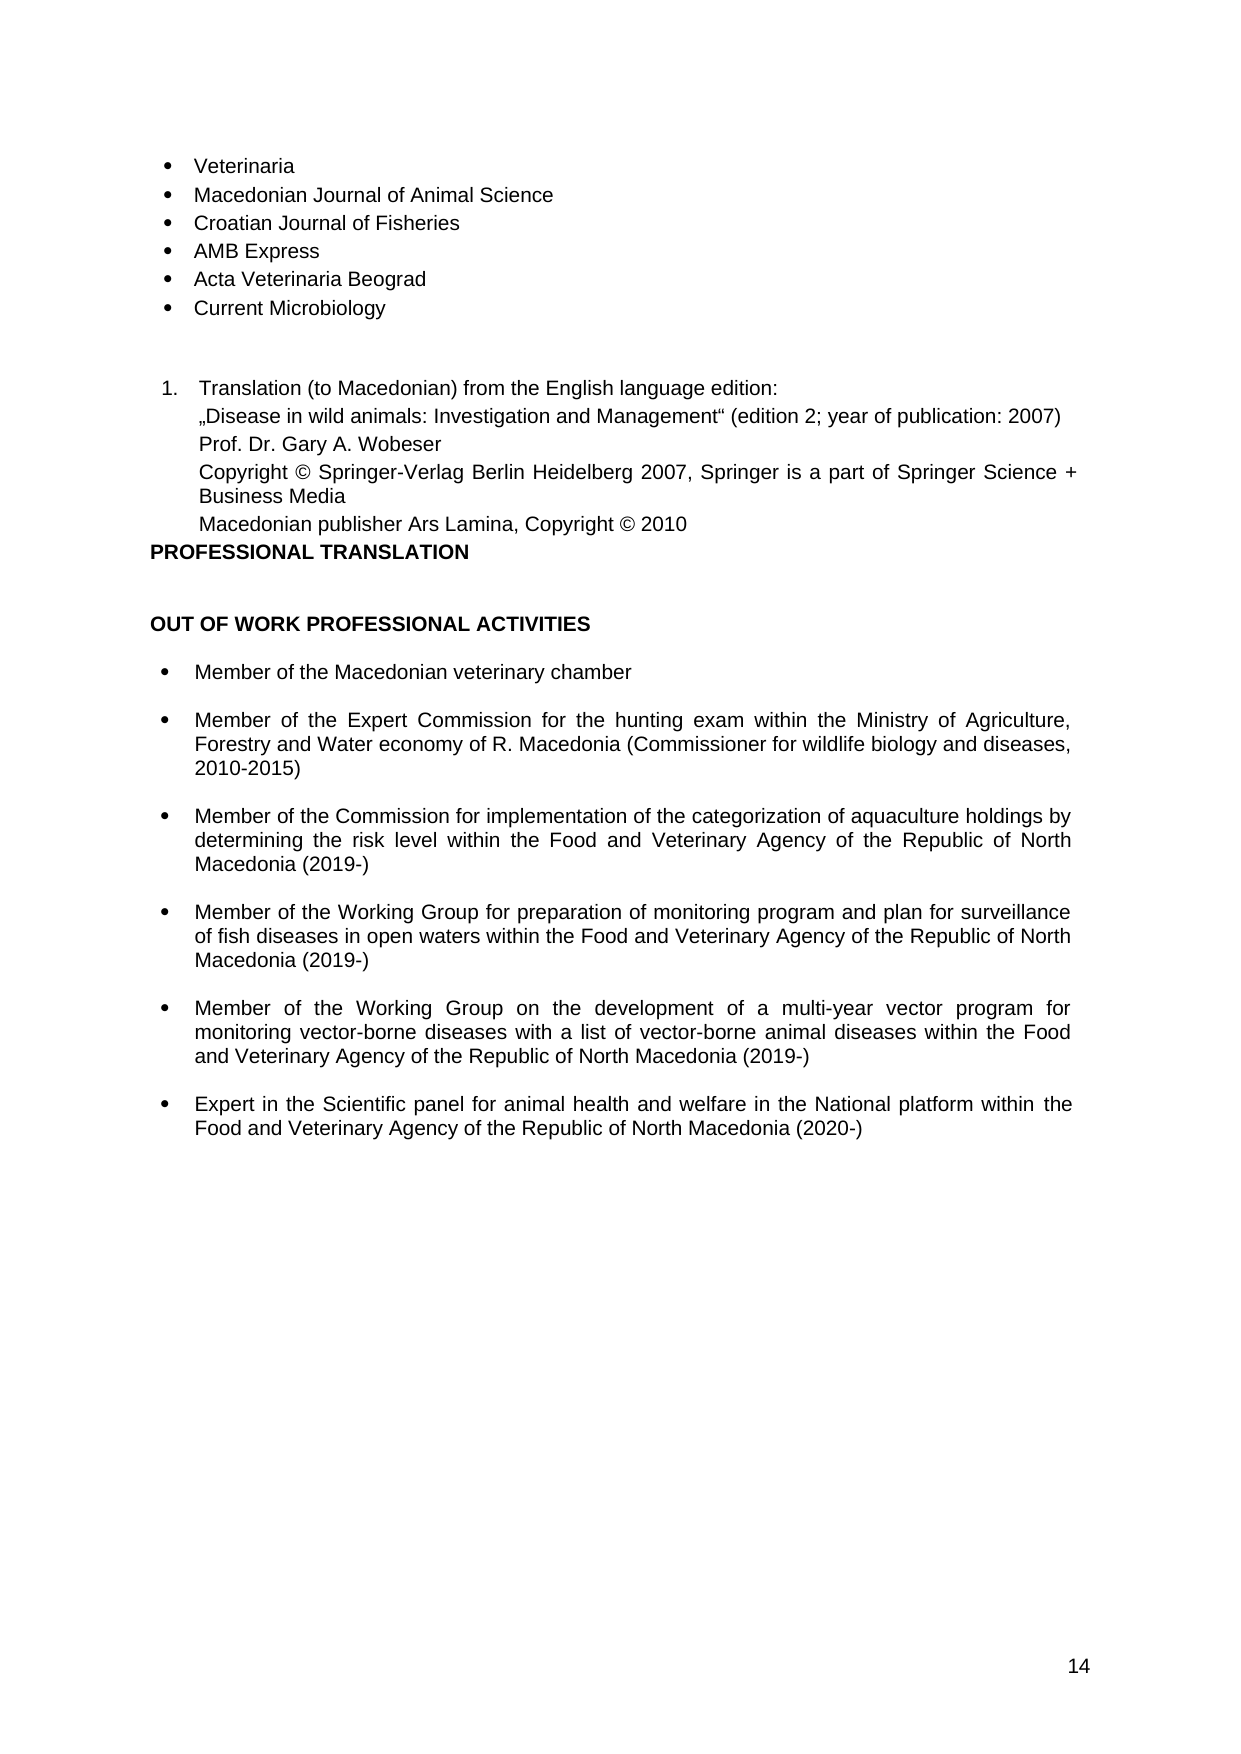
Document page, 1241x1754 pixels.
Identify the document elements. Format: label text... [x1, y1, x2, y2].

table_cell Member of the Expert Commission for the hunting exam within the Ministry of Agriculture, Forestry and Water economy of R. Macedonia (Commissioner for wildlife biology and diseases, 2010-2015) [150, 708, 1094, 804]
text OUT OF WORK PROFESSIONAL ACTIVITIES [150, 612, 1090, 636]
table_cell Member of the Working Group for preparation of monitoring program and plan for surveillance of fish diseases in open waters within the Food and Veterinary Agency of the Republic of North Macedonia (2019-) [150, 900, 1094, 996]
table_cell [150, 150, 1090, 323]
table_cell Member of the Commission for implementation of the categorization of aquaculture holdings by determining the risk level within the Food and Veterinary Agency of the Republic of North Macedonia (2019-) [150, 804, 1094, 900]
table_cell Expert in the Scientific panel for animal health and welfare in the National platform within the Food and Veterinary Agency of the Republic of North Macedonia (2020-) [150, 1092, 1094, 1140]
table_cell Member of the Working Group on the development of a multi-year vector program for monitoring vector-borne diseases with a list of vector-borne animal diseases within the Food and Veterinary Agency of the Republic of North Macedonia (2019-) [150, 996, 1094, 1092]
table_header Member of the Macedonian veterinary chamber [150, 660, 1094, 708]
table_header Translation (to Macedonian) from the English language edition: „Disease in wild animals: Investigation and Management“ (edition 2; year of publication: 2007) Prof. Dr. Gary A. Wobeser Copyright © Springer-Verlag Berlin Heidelberg 2007, Springer is a part of Springer Science + Business Media Macedonian publisher Ars Lamina, Copyright © 2010 [150, 371, 1090, 540]
text PROFESSIONAL TRANSLATION [150, 540, 1090, 564]
